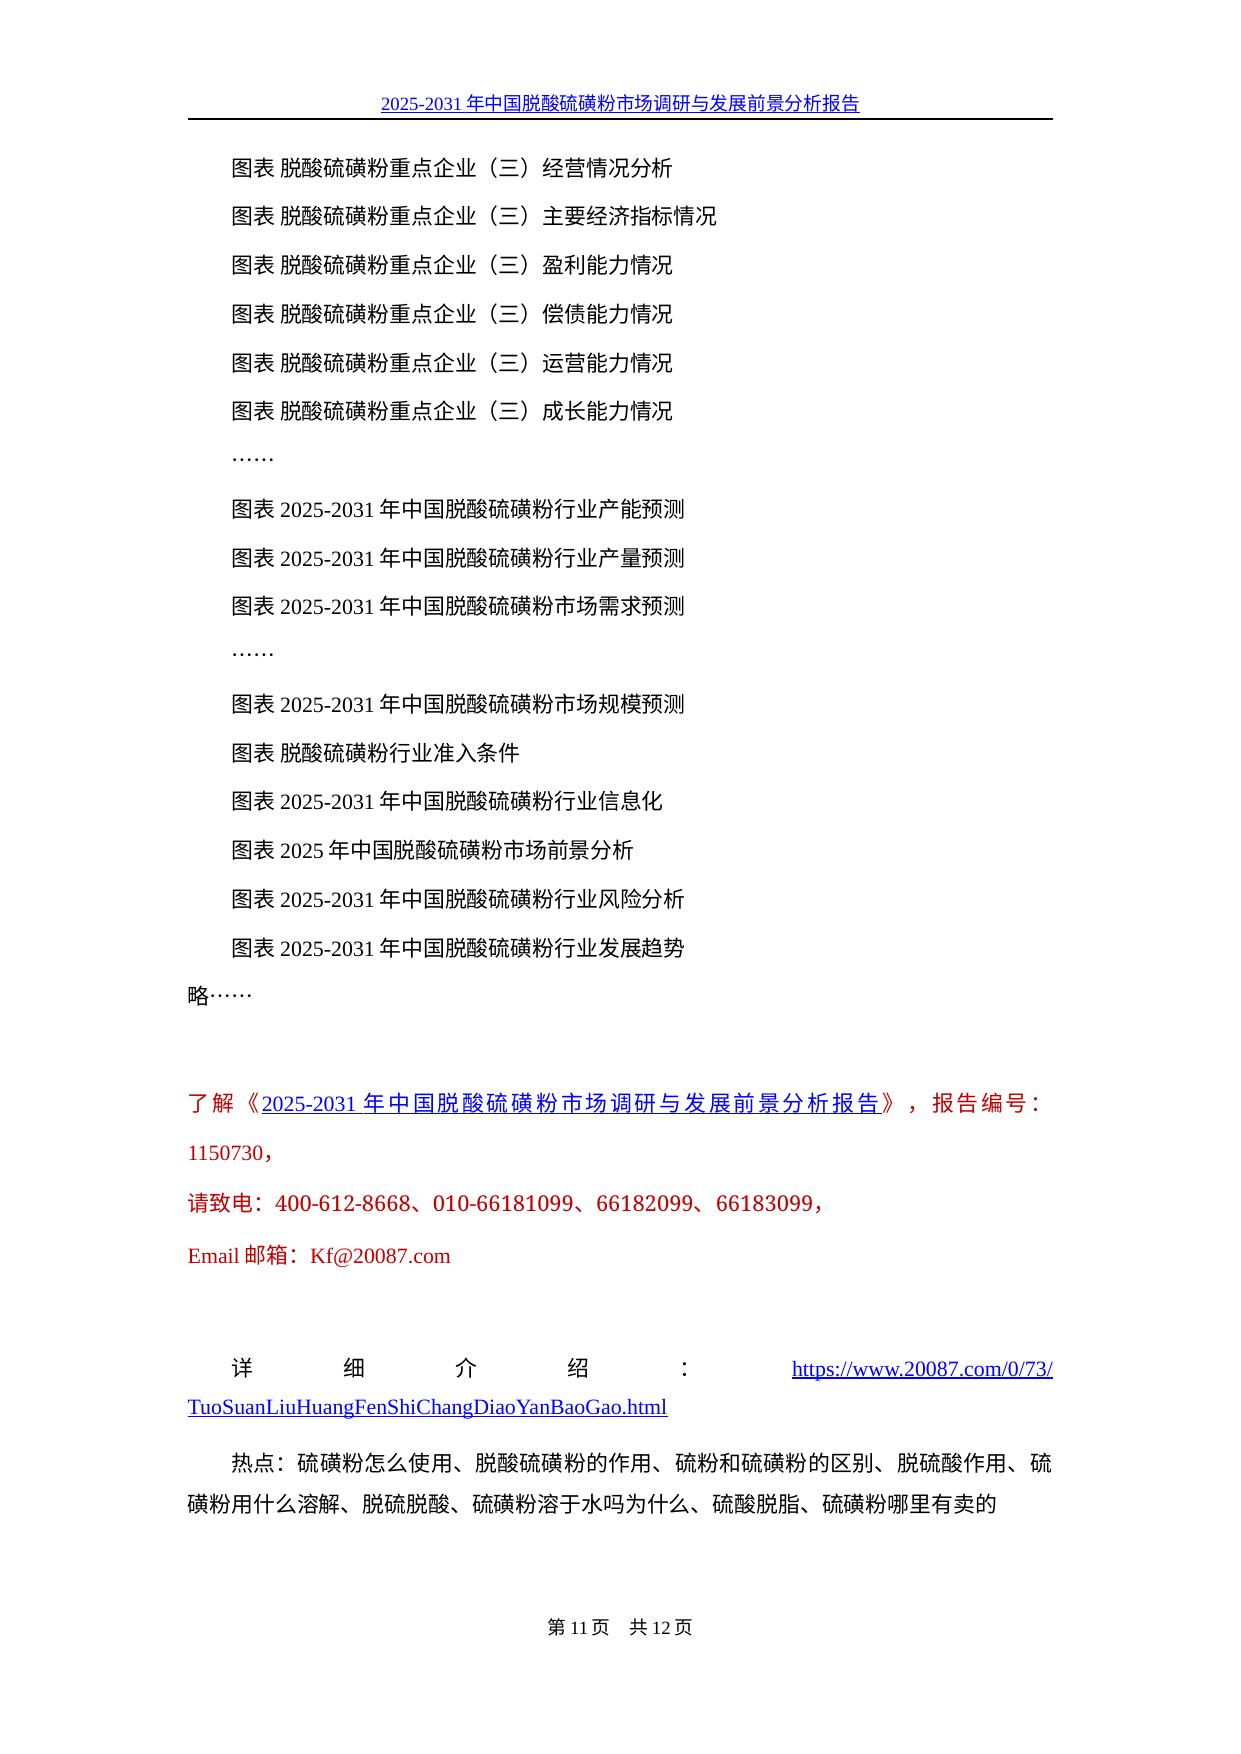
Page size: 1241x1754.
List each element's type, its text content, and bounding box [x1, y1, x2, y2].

text 请致电：400-612-8668、010-66181099、66182099、66183099， [187, 1186, 1053, 1218]
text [187, 150, 1053, 1011]
text 热点：硫磺粉怎么使用、脱酸硫磺粉的作用、硫粉和硫磺粉的区别、脱硫酸作用、硫磺粉用什么溶解、脱硫脱酸、硫磺粉溶于水吗为什么、硫酸脱脂、硫磺粉哪里有卖的 [187, 1446, 1053, 1519]
text 了解《2025-2031年中国脱酸硫磺粉市场调研与发展前景分析报告》，报告编号：1150730， [187, 1085, 1053, 1167]
text 详细介绍：https://www.20087.com/0/73/TuoSuanLiuHuangFenShiChangDiaoYanBaoGao.html [187, 1350, 1053, 1423]
text Email邮箱：Kf@20087.com [187, 1237, 1053, 1270]
